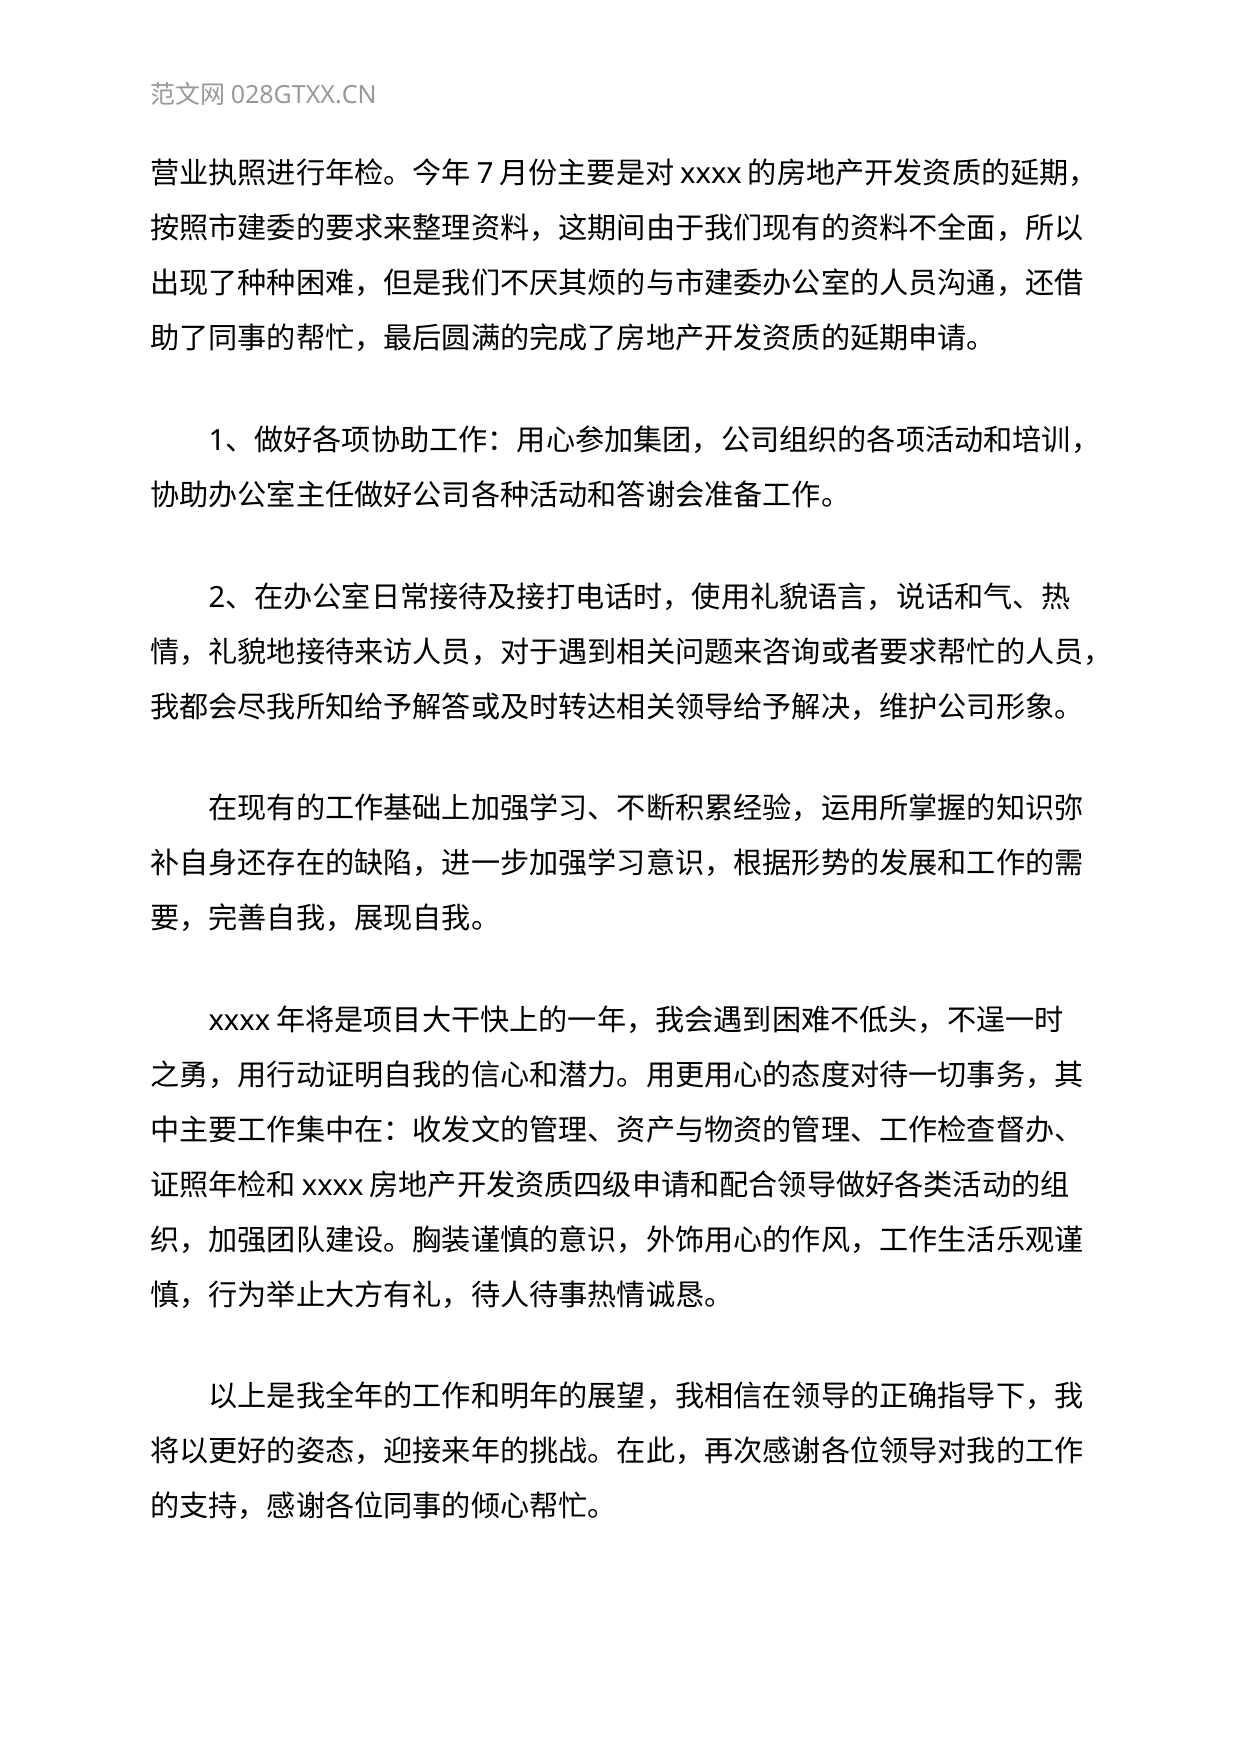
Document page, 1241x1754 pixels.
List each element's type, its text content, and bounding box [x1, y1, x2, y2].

text xxxx年将是项目大干快上的一年，我会遇到困难不低头，不逞一时之勇，用行动证明自我的信心和潜力。用更用心的态度对待一切事务，其中主要工作集中在：收发文的管理、资产与物资的管理、工作检查督办、证照年检和xxxx房地产开发资质四级申请和配合领导做好各类活动的组织，加强团队建设。胸装谨慎的意识，外饰用心的作风，工作生活乐观谨慎，行为举止大方有礼，待人待事热情诚恳。 [150, 997, 1090, 1313]
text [150, 150, 1090, 357]
text 以上是我全年的工作和明年的展望，我相信在领导的正确指导下，我将以更好的姿态，迎接来年的挑战。在此，再次感谢各位领导对我的工作的支持，感谢各位同事的倾心帮忙。 [150, 1373, 1090, 1525]
text 1、做好各项协助工作：用心参加集团，公司组织的各项活动和培训，协助办公室主任做好公司各种活动和答谢会准备工作。 [150, 417, 1090, 514]
text 2、在办公室日常接待及接打电话时，使用礼貌语言，说话和气、热情，礼貌地接待来访人员，对于遇到相关问题来咨询或者要求帮忙的人员，我都会尽我所知给予解答或及时转达相关领导给予解决，维护公司形象。 [150, 573, 1090, 726]
text 在现有的工作基础上加强学习、不断积累经验，运用所掌握的知识弥补自身还存在的缺陷，进一步加强学习意识，根据形势的发展和工作的需要，完善自我，展现自我。 [150, 785, 1090, 937]
